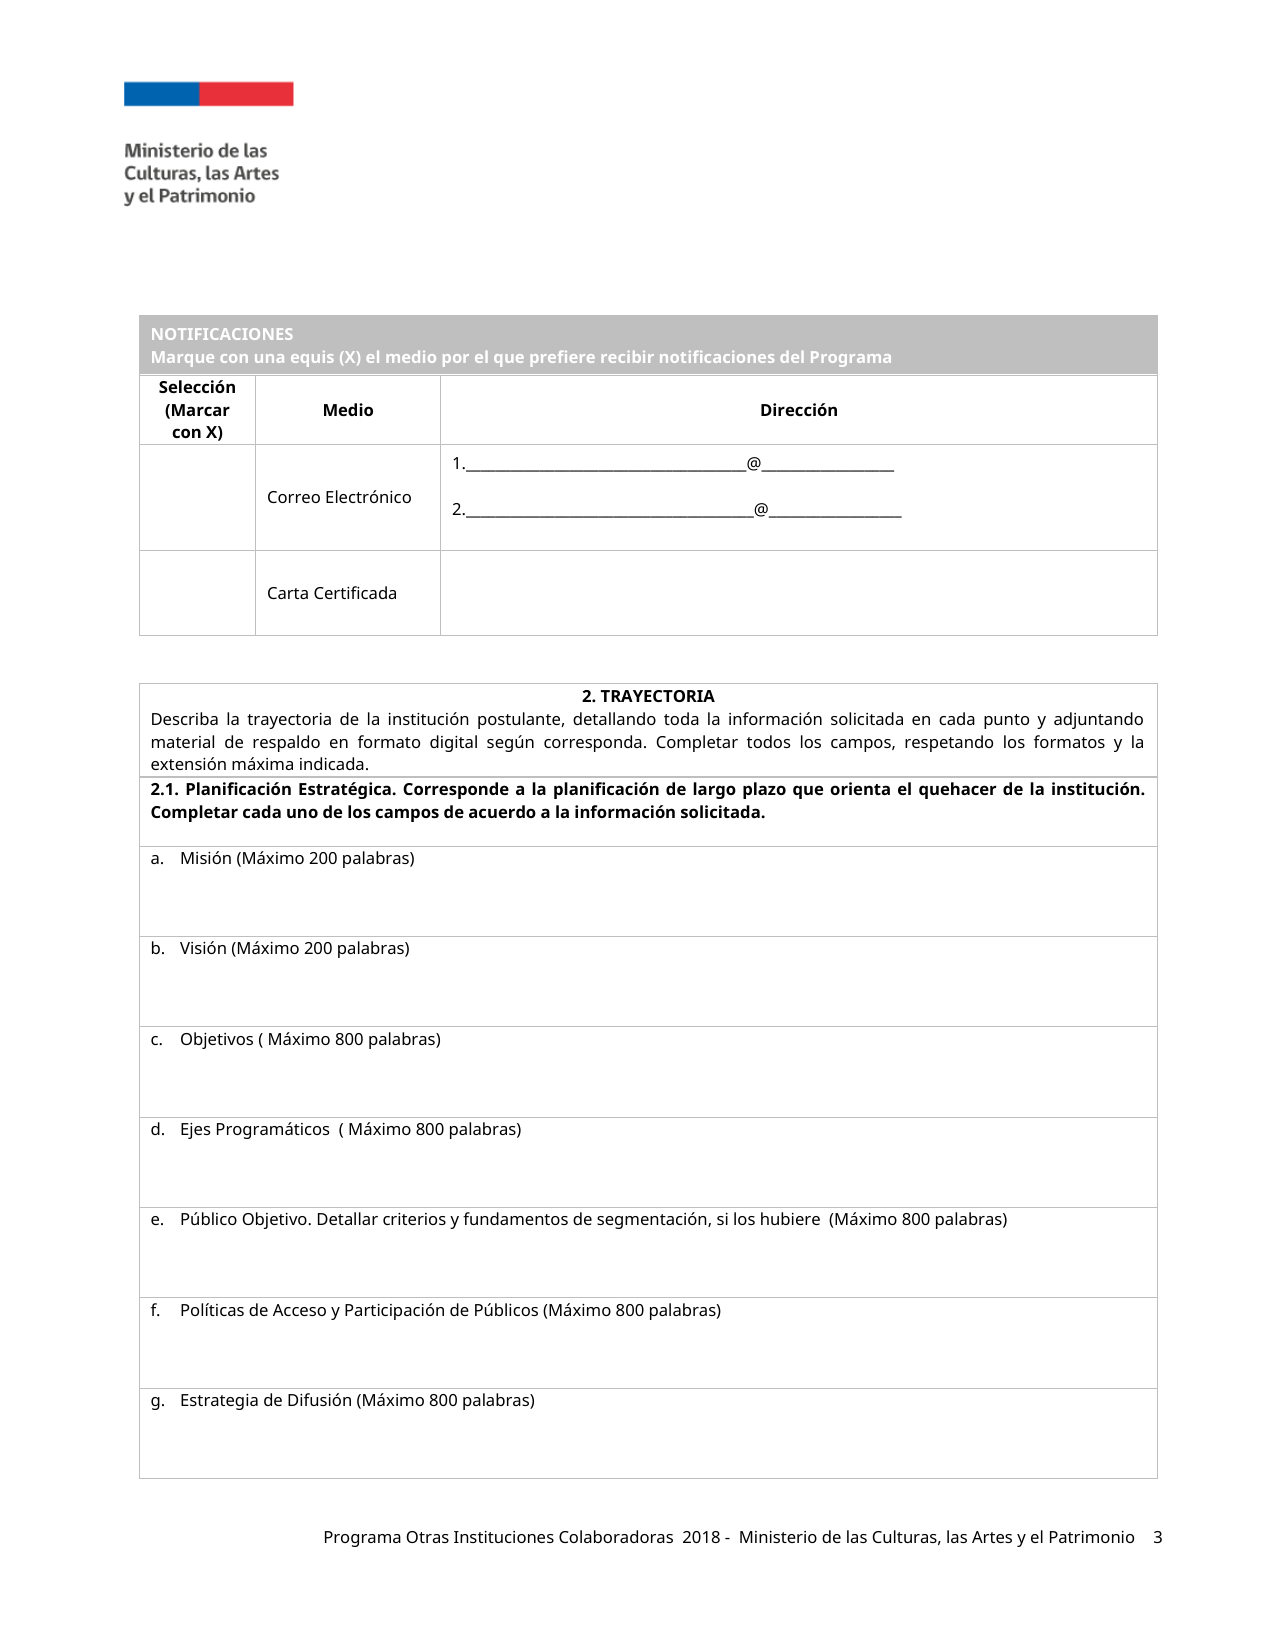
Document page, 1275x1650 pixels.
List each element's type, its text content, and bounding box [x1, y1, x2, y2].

table_cell 2.1. Planificación Estratégica. Corresponde a la planificación de largo plazo que orienta el quehacer de la institución. Completar cada uno de los campos de acuerdo a la información solicitada. [140, 778, 1157, 846]
table_cell Políticas de Acceso y Participación de Públicos (Máximo 800 palabras) [140, 1298, 1157, 1387]
table_cell Medio [256, 376, 440, 444]
picture [112, 73, 308, 222]
table_cell Correo Electrónico [256, 445, 440, 550]
table_cell [140, 445, 255, 550]
table_cell Ejes Programáticos ( Máximo 800 palabras) [140, 1118, 1157, 1207]
table_cell [441, 551, 1157, 635]
table_cell Objetivos ( Máximo 800 palabras) [140, 1027, 1157, 1117]
table_header 2. TRAYECTORIA Describa la trayectoria de la institución postulante, detallando toda la información solicitada en cada punto y adjuntando material de respaldo en formato digital según corresponda. Completar todos los campos, respetando los formatos y la extensión máxima indicada. [140, 684, 1157, 776]
table_cell Dirección [441, 376, 1157, 444]
table_cell [140, 551, 255, 635]
table_cell Misión (Máximo 200 palabras) [140, 847, 1157, 936]
table_header NOTIFICACIONES Marque con una equis (X) el medio por el que prefiere recibir notificaciones del Programa [140, 316, 1157, 374]
table_cell Visión (Máximo 200 palabras) [140, 937, 1157, 1026]
table_cell 1.______________________________________@__________________ 2._______________________________________@__________________ [441, 445, 1157, 550]
table_cell Estrategia de Difusión (Máximo 800 palabras) [140, 1389, 1157, 1478]
table_cell Público Objetivo. Detallar criterios y fundamentos de segmentación, si los hubiere (Máximo 800 palabras) [140, 1208, 1157, 1297]
table_cell Selección (Marcar con X) [140, 376, 255, 444]
table_cell Carta Certificada [256, 551, 440, 635]
